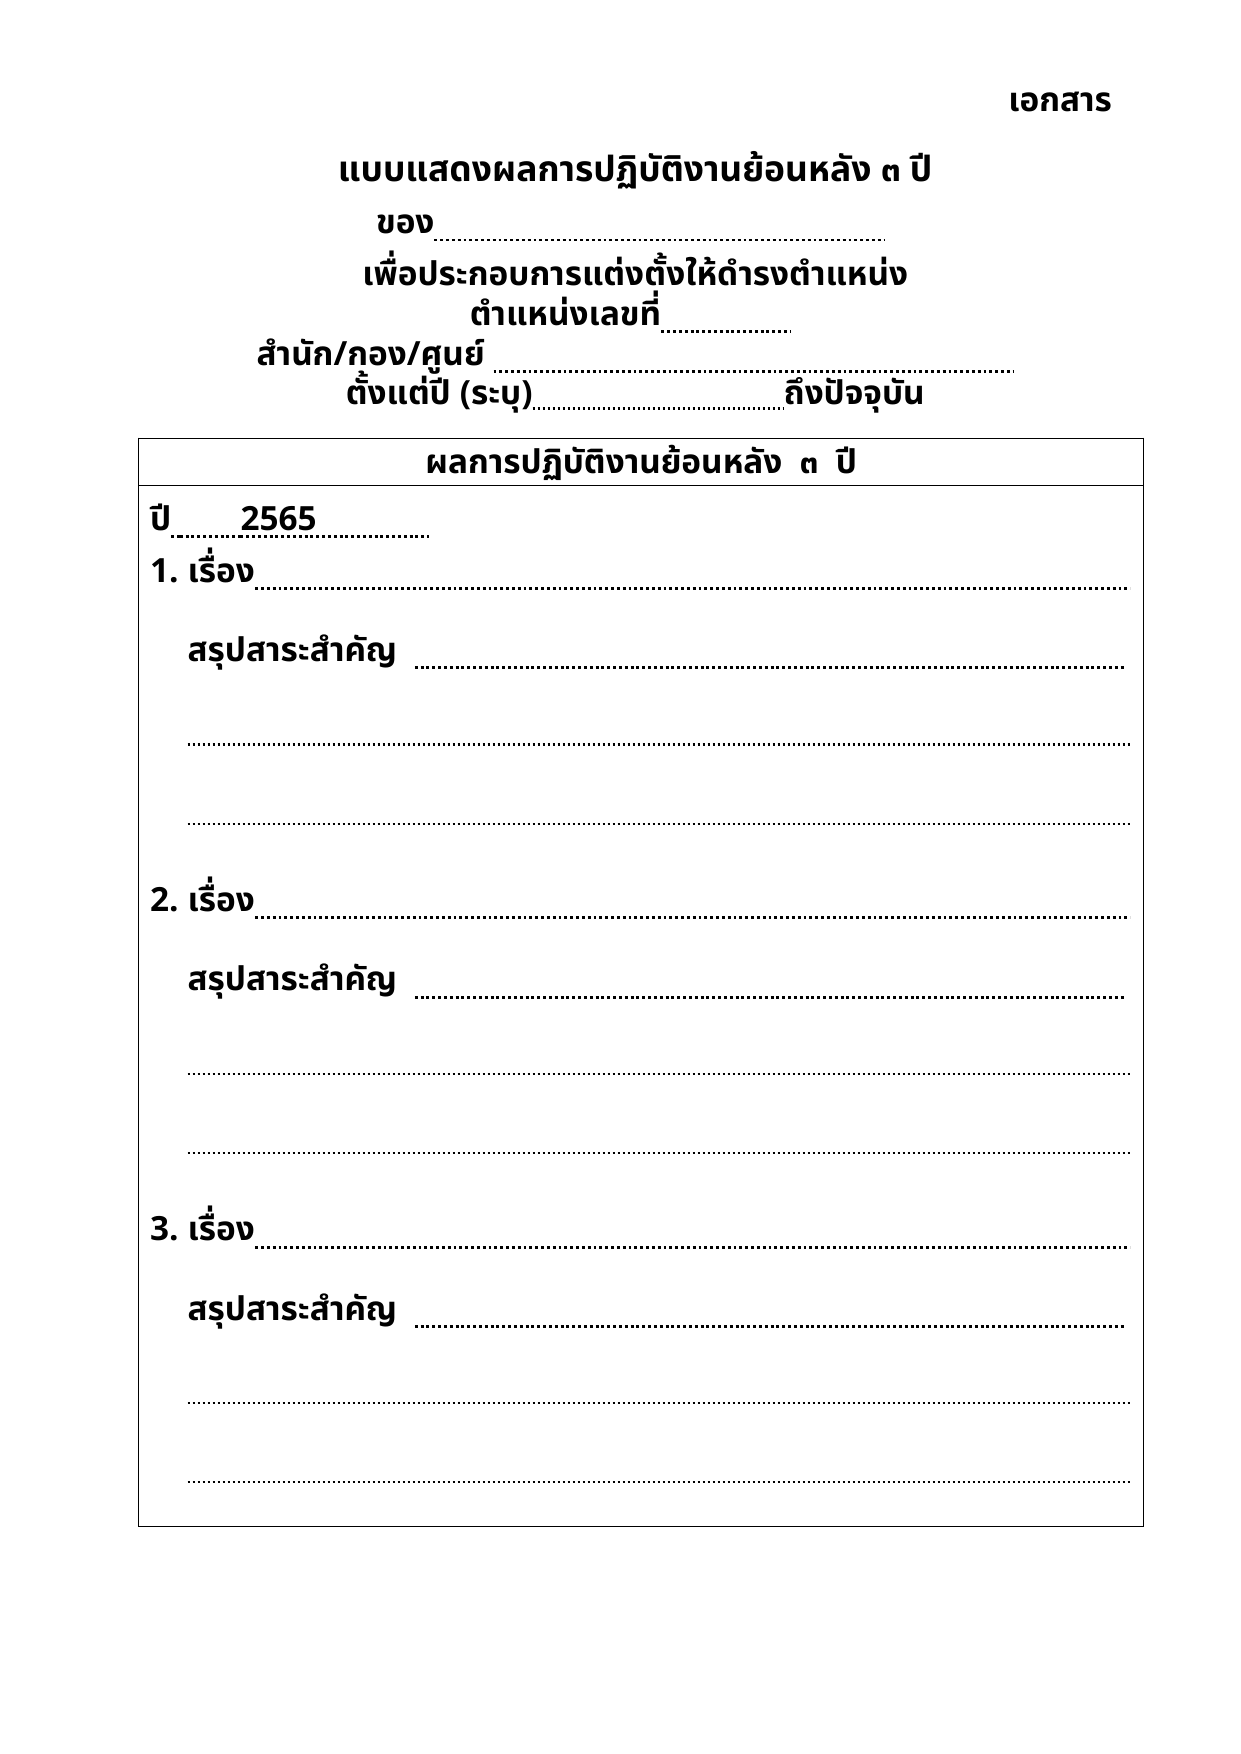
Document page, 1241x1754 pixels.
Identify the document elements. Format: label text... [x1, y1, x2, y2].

text ตั้งแต่ปี (ระบุ) ถึงปัจจุบัน [150, 373, 1120, 412]
subtitle แบบแสดงผลการปฏิบัติงานย้อนหลัง ๓ ปี [150, 150, 1120, 189]
table_cell เรื่อง . สรุปสาระสำคัญ . . . [139, 1197, 1143, 1526]
table_cell เรื่อง . สรุปสาระสำคัญ . . . [139, 868, 1143, 1197]
table_cell ปี 2565 . เรื่อง . สรุปสาระสำคัญ . . . [139, 486, 1143, 867]
subtitle ของ . [150, 202, 1120, 242]
subtitle สำนัก/กอง/ศูนย์ . [150, 333, 1120, 373]
table_header ผลการปฏิบัติงานย้อนหลัง ๓ ปี [139, 439, 1143, 485]
text เพื่อประกอบการแต่งตั้งให้ดำรงตำแหน่ง ตำแหน่งเลขที่ . [150, 254, 1120, 333]
